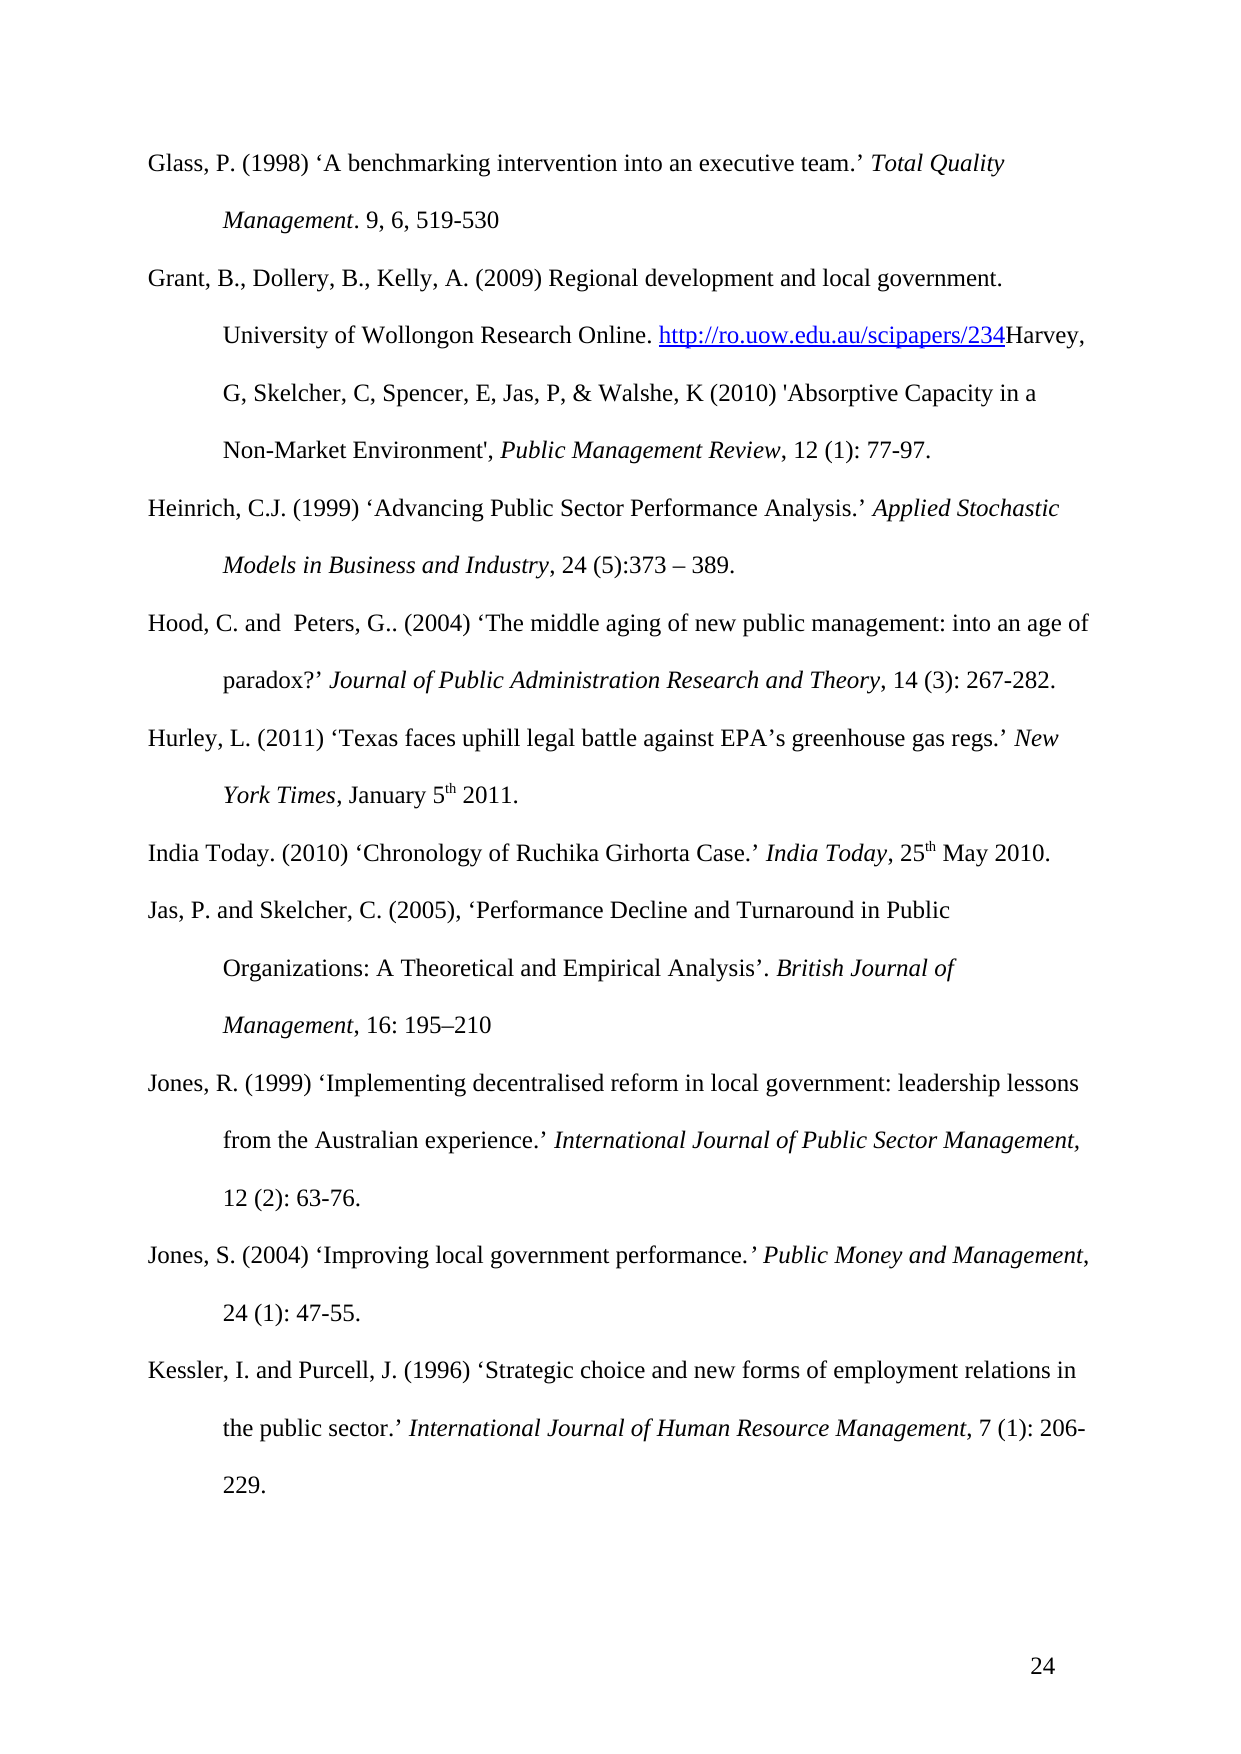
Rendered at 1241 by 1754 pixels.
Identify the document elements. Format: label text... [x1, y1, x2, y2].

text Hood, C. and Peters, G.. (2004) ‘The middle aging of new public management: into an age of paradox?’ Journal of Public Administration Research and Theory, 14 (3): 267-282. [148, 608, 1092, 694]
text Grant, B., Dollery, B., Kelly, A. (2009) Regional development and local government. University of Wollongon Research Online. http://ro.uow.edu.au/scipapers/234Harvey, G, Skelcher, C, Spencer, E, Jas, P, & Walshe, K (2010) 'Absorptive Capacity in a Non-Market Environment', Public Management Review, 12 (1): 77-97. [148, 263, 1092, 464]
text Kessler, I. and Purcell, J. (1996) ‘Strategic choice and new forms of employment relations in the public sector.’ International Journal of Human Resource Management, 7 (1): 206-229. [148, 1355, 1092, 1499]
text Glass, P. (1998) ‘A benchmarking intervention into an executive team.’ Total Quality Management. 9, 6, 519-530 [148, 148, 1092, 234]
text Heinrich, C.J. (1999) ‘Advancing Public Sector Performance Analysis.’ Applied Stochastic Models in Business and Industry, 24 (5):373 – 389. [148, 493, 1092, 579]
text India Today. (2010) ‘Chronology of Ruchika Girhorta Case.’ India Today, 25th May 2010. [148, 838, 1092, 866]
text Hurley, L. (2011) ‘Texas faces uphill legal battle against EPA’s greenhouse gas regs.’ New York Times, January 5th 2011. [148, 723, 1092, 809]
text Jones, R. (1999) ‘Implementing decentralised reform in local government: leadership lessons from the Australian experience.’ International Journal of Public Sector Management, 12 (2): 63-76. [148, 1068, 1092, 1211]
text Jas, P. and Skelcher, C. (2005), ‘Performance Decline and Turnaround in Public Organizations: A Theoretical and Empirical Analysis’. British Journal of Management, 16: 195–210 [148, 895, 1092, 1039]
text Jones, S. (2004) ‘Improving local government performance.’ Public Money and Management, 24 (1): 47-55. [148, 1240, 1092, 1326]
